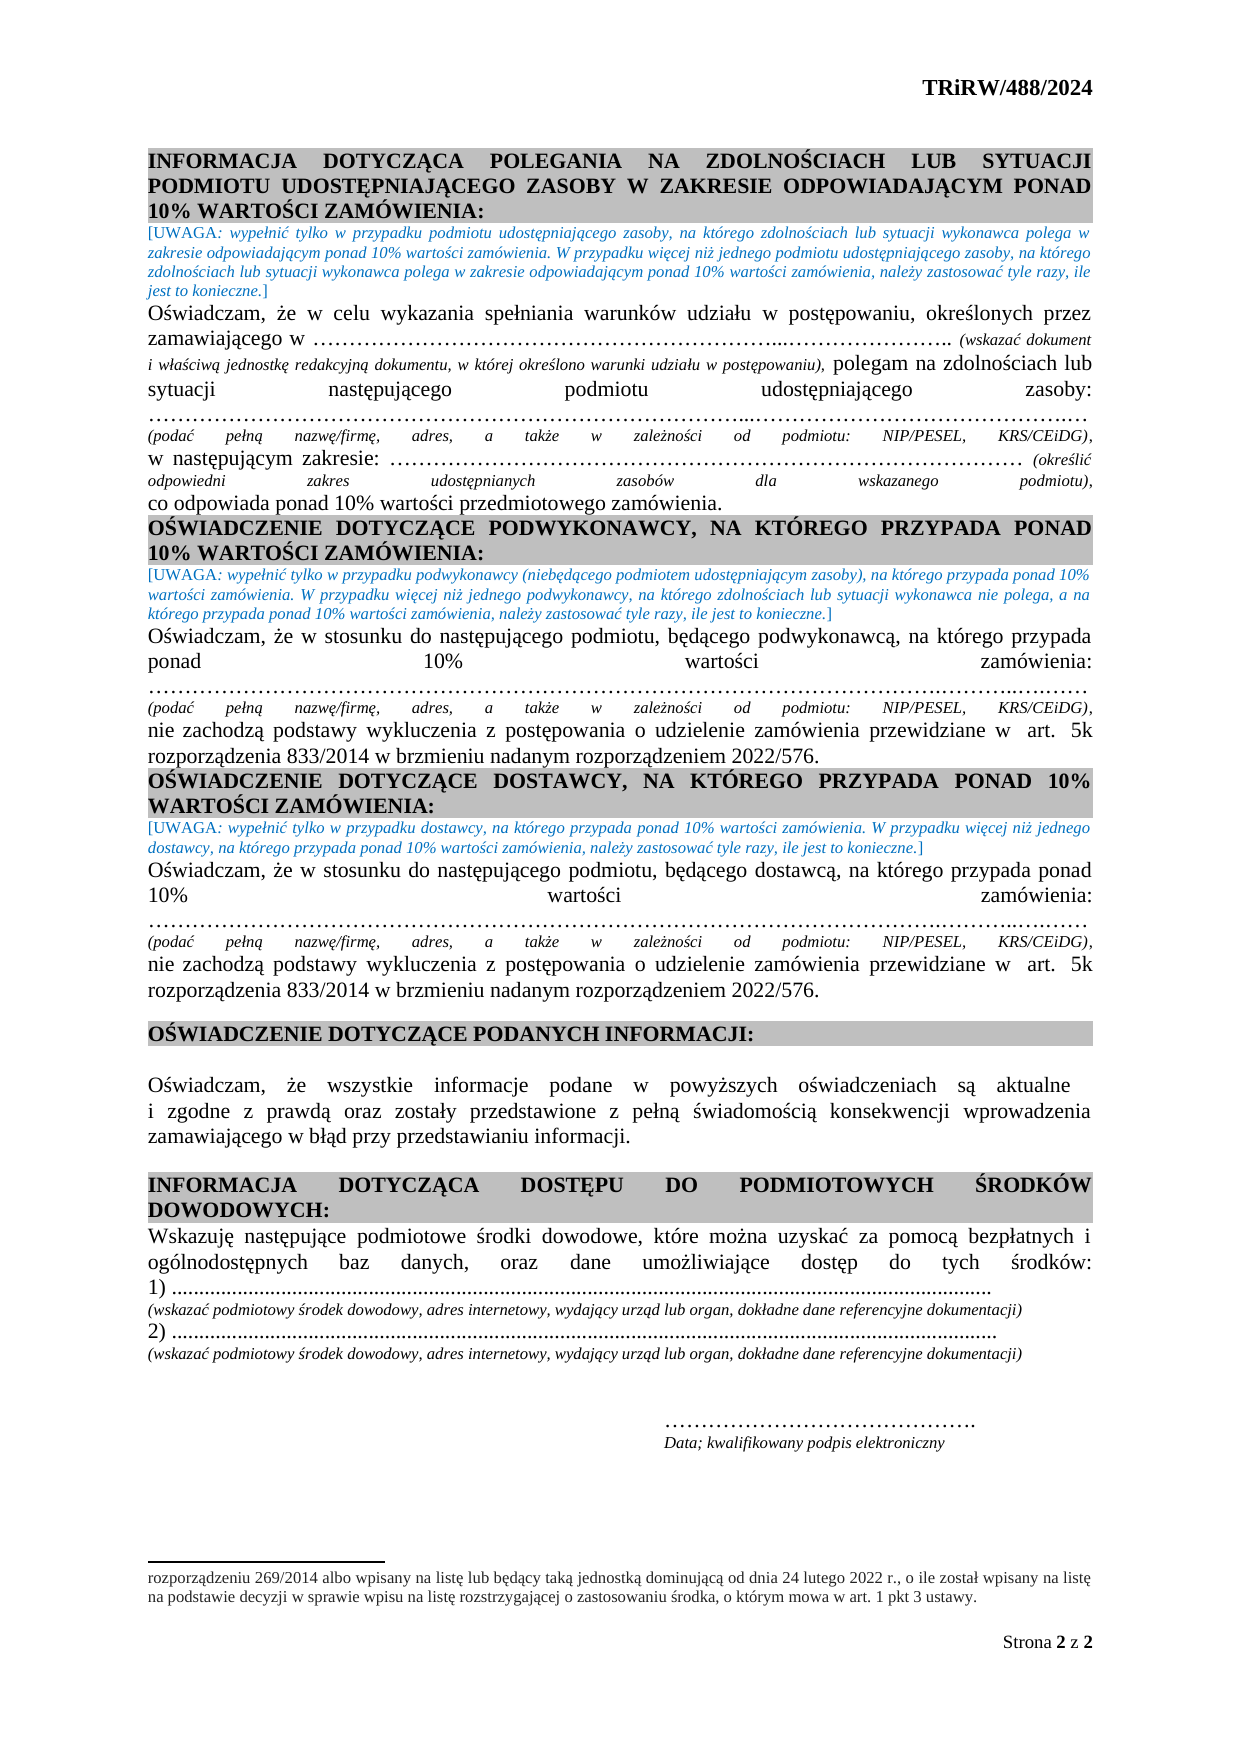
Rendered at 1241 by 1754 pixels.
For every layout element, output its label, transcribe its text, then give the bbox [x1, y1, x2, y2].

text Oświadczam, że wszystkie informacje podane w powyższych oświadczeniach są aktualne i zgodne z prawdą oraz zostały przedstawione z pełną świadomością konsekwencji wprowadzenia zamawiającego w błąd przy przedstawianiu informacji. [148, 1072, 1093, 1148]
text [UWAGA: wypełnić tylko w przypadku podwykonawcy (niebędącego podmiotem udostępniającym zasoby), na którego przypada ponad 10% wartości zamówienia. W przypadku więcej niż jednego podwykonawcy, na którego zdolnościach lub sytuacji wykonawca nie polega, a na którego przypada ponad 10% wartości zamówienia, należy zastosować tyle razy, ile jest to konieczne.] [148, 565, 1093, 623]
text Oświadczam, że w stosunku do następującego podmiotu, będącego dostawcą, na którego przypada ponad 10% wartości zamówienia: ……………………………………………………………………………………………….………..….…… (podać pełną nazwę/firmę, adres, a także w zależności od podmiotu: NIP/PESEL, KRS/CEiDG), nie zachodzą podstawy wykluczenia z postępowania o udzielenie zamówienia przewidziane w art. 5k rozporządzenia 833/2014 w brzmieniu nadanym rozporządzeniem 2022/576. [148, 857, 1093, 1002]
text ……………………………………. [148, 1407, 1093, 1432]
text INFORMACJA DOTYCZĄCA DOSTĘPU DO PODMIOTOWYCH ŚRODKÓW DOWODOWYCH: [148, 1172, 1093, 1223]
text OŚWIADCZENIE DOTYCZĄCE PODWYKONAWCY, NA KTÓREGO PRZYPADA PONAD 10% WARTOŚCI ZAMÓWIENIA: [148, 515, 1093, 565]
text [UWAGA: wypełnić tylko w przypadku podmiotu udostępniającego zasoby, na którego zdolnościach lub sytuacji wykonawca polega w zakresie odpowiadającym ponad 10% wartości zamówienia. W przypadku więcej niż jednego podmiotu udostępniającego zasoby, na którego zdolnościach lub sytuacji wykonawca polega w zakresie odpowiadającym ponad 10% wartości zamówienia, należy zastosować tyle razy, ile jest to konieczne.] [148, 223, 1093, 300]
text (wskazać podmiotowy środek dowodowy, adres internetowy, wydający urząd lub organ, dokładne dane referencyjne dokumentacji) [148, 1299, 1093, 1318]
text (wskazać podmiotowy środek dowodowy, adres internetowy, wydający urząd lub organ, dokładne dane referencyjne dokumentacji) [148, 1344, 1093, 1363]
text OŚWIADCZENIE DOTYCZĄCE PODANYCH INFORMACJI: [148, 1021, 1093, 1046]
text Wskazuję następujące podmiotowe środki dowodowe, które można uzyskać za pomocą bezpłatnych i ogólnodostępnych baz danych, oraz dane umożliwiające dostęp do tych środków: 1) ...................................................................................................................................................... [148, 1223, 1093, 1299]
text INFORMACJA DOTYCZĄCA POLEGANIA NA ZDOLNOŚCIACH LUB SYTUACJI PODMIOTU UDOSTĘPNIAJĄCEGO ZASOBY W ZAKRESIE ODPOWIADAJĄCYM PONAD 10% WARTOŚCI ZAMÓWIENIA: [148, 148, 1093, 223]
text OŚWIADCZENIE DOTYCZĄCE DOSTAWCY, NA KTÓREGO PRZYPADA PONAD 10% WARTOŚCI ZAMÓWIENIA: [148, 768, 1093, 818]
text [UWAGA: wypełnić tylko w przypadku dostawcy, na którego przypada ponad 10% wartości zamówienia. W przypadku więcej niż jednego dostawcy, na którego przypada ponad 10% wartości zamówienia, należy zastosować tyle razy, ile jest to konieczne.] [148, 818, 1093, 857]
text Oświadczam, że w stosunku do następującego podmiotu, będącego podwykonawcą, na którego przypada ponad 10% wartości zamówienia: ……………………………………………………………………………………………….………..….…… (podać pełną nazwę/firmę, adres, a także w zależności od podmiotu: NIP/PESEL, KRS/CEiDG), nie zachodzą podstawy wykluczenia z postępowania o udzielenie zamówienia przewidziane w art. 5k rozporządzenia 833/2014 w brzmieniu nadanym rozporządzeniem 2022/576. [148, 623, 1093, 768]
text 2) ....................................................................................................................................................... [148, 1318, 1093, 1344]
text Data; kwalifikowany podpis elektroniczny [148, 1432, 1093, 1452]
text Oświadczam, że w celu wykazania spełniania warunków udziału w postępowaniu, określonych przez zamawiającego w ………………………………………………………...………………….. (wskazać dokument i właściwą jednostkę redakcyjną dokumentu, w której określono warunki udziału w postępowaniu), polegam na zdolnościach lub sytuacji następującego podmiotu udostępniającego zasoby: ………………………………………………………………………...…………………………………….… (podać pełną nazwę/firmę, adres, a także w zależności od podmiotu: NIP/PESEL, KRS/CEiDG), w następującym zakresie: …………………………………………………………………………… (określić odpowiedni zakres udostępnianych zasobów dla wskazanego podmiotu), co odpowiada ponad 10% wartości przedmiotowego zamówienia. [148, 300, 1093, 515]
